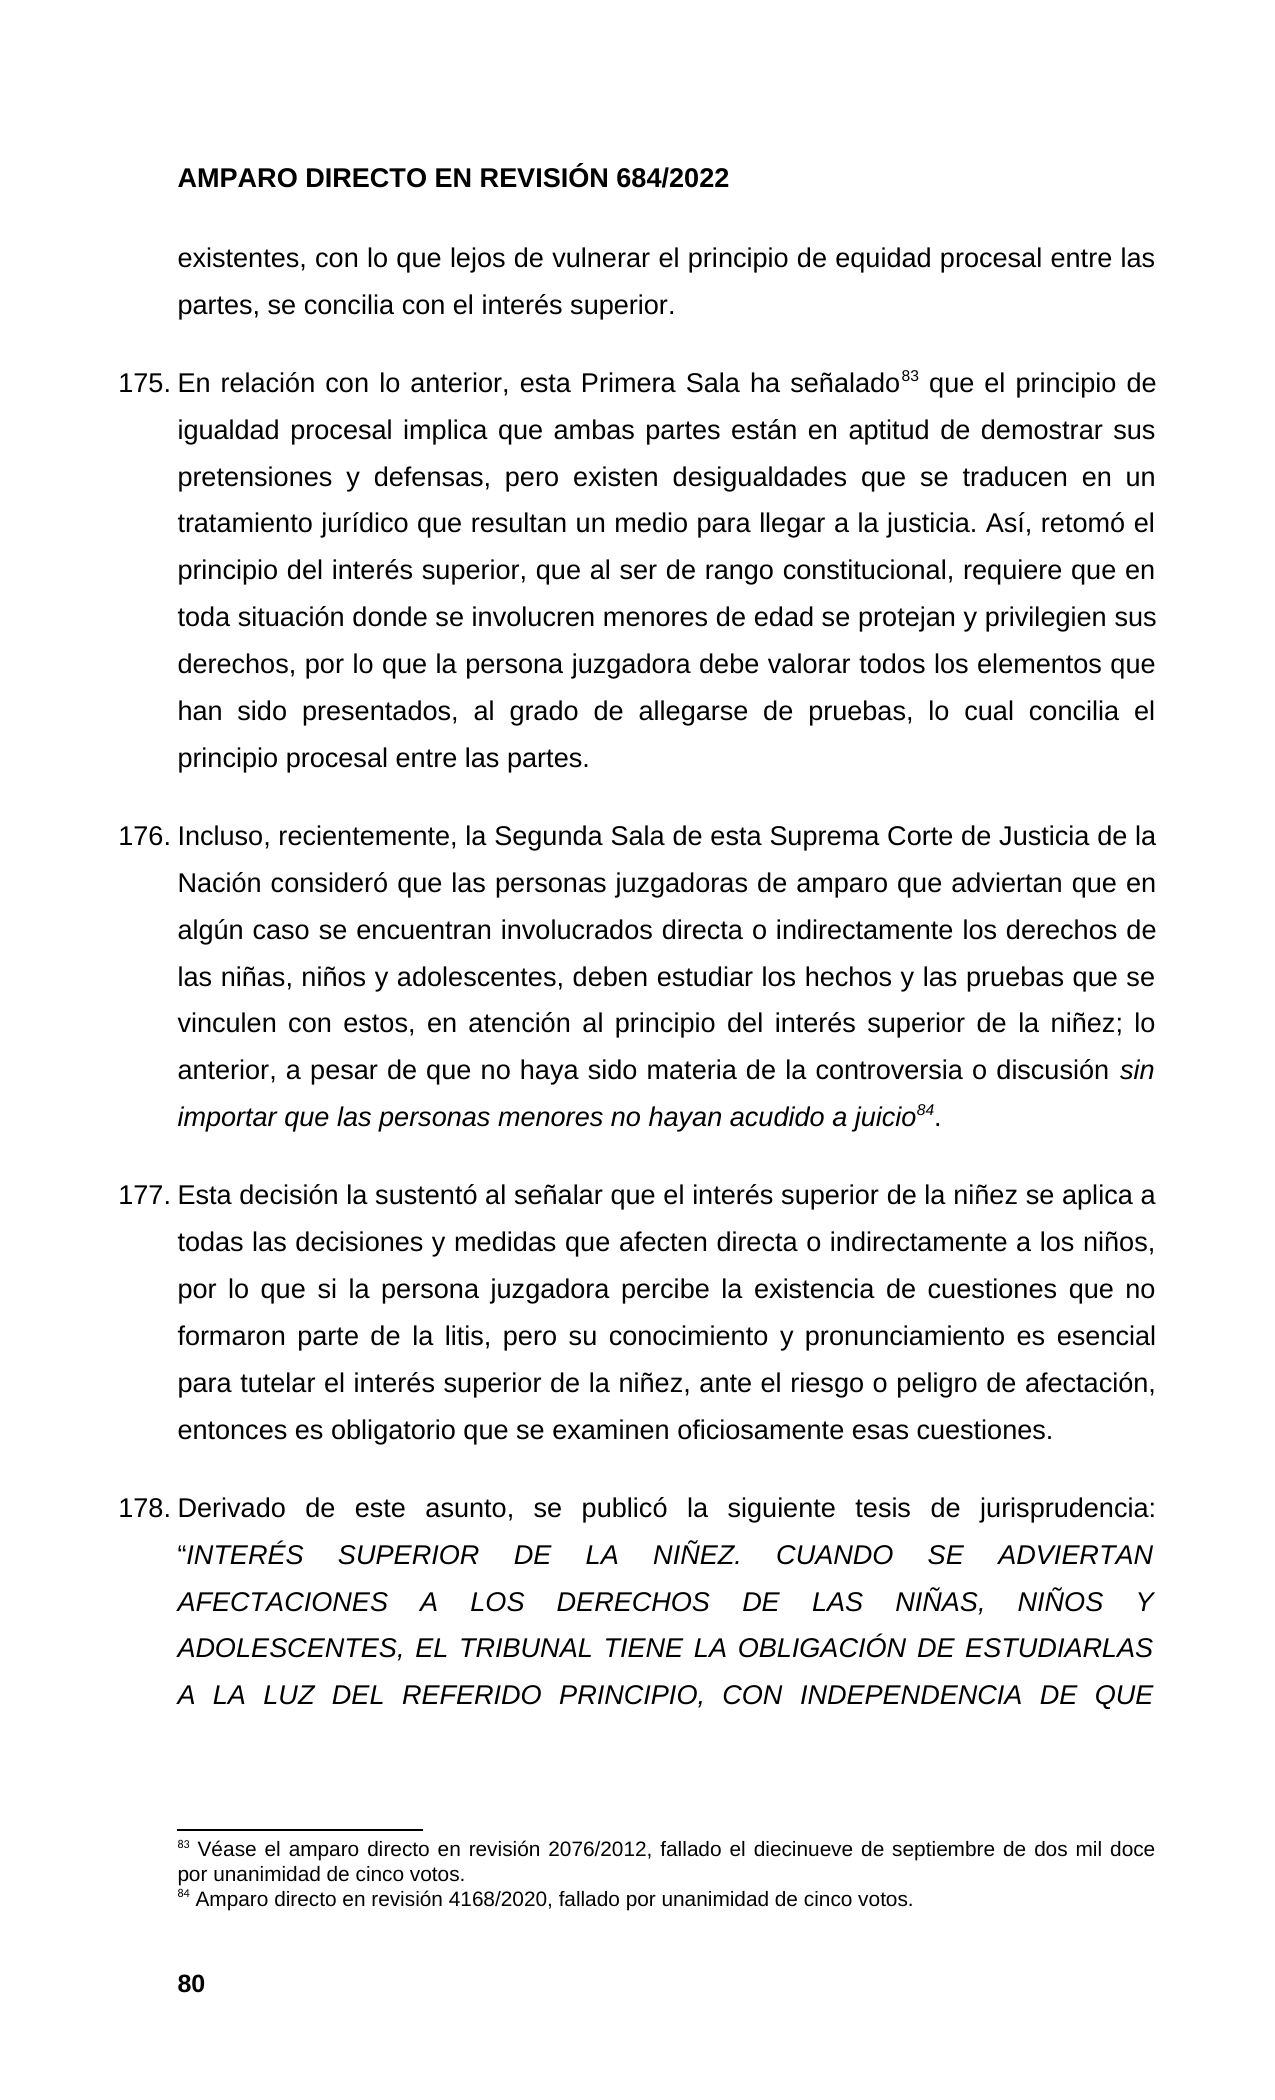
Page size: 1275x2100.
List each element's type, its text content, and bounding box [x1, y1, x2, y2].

list En relación con lo anterior, esta Primera Sala ha señalado que el principio de igualdad procesal implica que ambas partes están en aptitud de demostrar sus pretensiones y defensas, pero existen desigualdades que se traducen en un tratamiento jurídico que resultan un medio para llegar a la justicia. Así, retomó el principio del interés superior, que al ser de rango constitucional, requiere que en toda situación donde se involucren menores de edad se protejan y privilegien sus derechos, por lo que la persona juzgadora debe valorar todos los elementos que han sido presentados, al grado de allegarse de pruebas, lo cual concilia el principio procesal entre las partes. [118, 367, 1157, 773]
list Incluso, recientemente, la Segunda Sala de esta Suprema Corte de Justicia de la Nación consideró que las personas juzgadoras de amparo que adviertan que en algún caso se encuentran involucrados directa o indirectamente los derechos de las niñas, niños y adolescentes, deben estudiar los hechos y las pruebas que se vinculen con estos, en atención al principio del interés superior de la niñez; lo anterior, a pesar de que no haya sido materia de la controversia o discusión sin importar que las personas menores no hayan acudido a juicio. [118, 820, 1157, 1132]
list Se precisó que se puede ir más allá de la litis planteada en la demanda, pues esa cuestión no limita al juzgador para valorar el material probatorio; esto, en tanto que el interés superior de la niñez no puede identificarse con las garantías de legalidad y debido proceso que le corresponden a las partes, ni pueden resolverse el asunto sin valorar la integridad de los medios de convicción existentes, con lo que lejos de vulnerar el principio de equidad procesal entre las partes, se concilia con el interés superior. [118, 242, 1157, 320]
list Esta decisión la sustentó al señalar que el interés superior de la niñez se aplica a todas las decisiones y medidas que afecten directa o indirectamente a los niños, por lo que si la persona juzgadora percibe la existencia de cuestiones que no formaron parte de la litis, pero su conocimiento y pronunciamiento es esencial para tutelar el interés superior de la niñez, ante el riesgo o peligro de afectación, entonces es obligatorio que se examinen oficiosamente esas cuestiones. [118, 1179, 1157, 1445]
